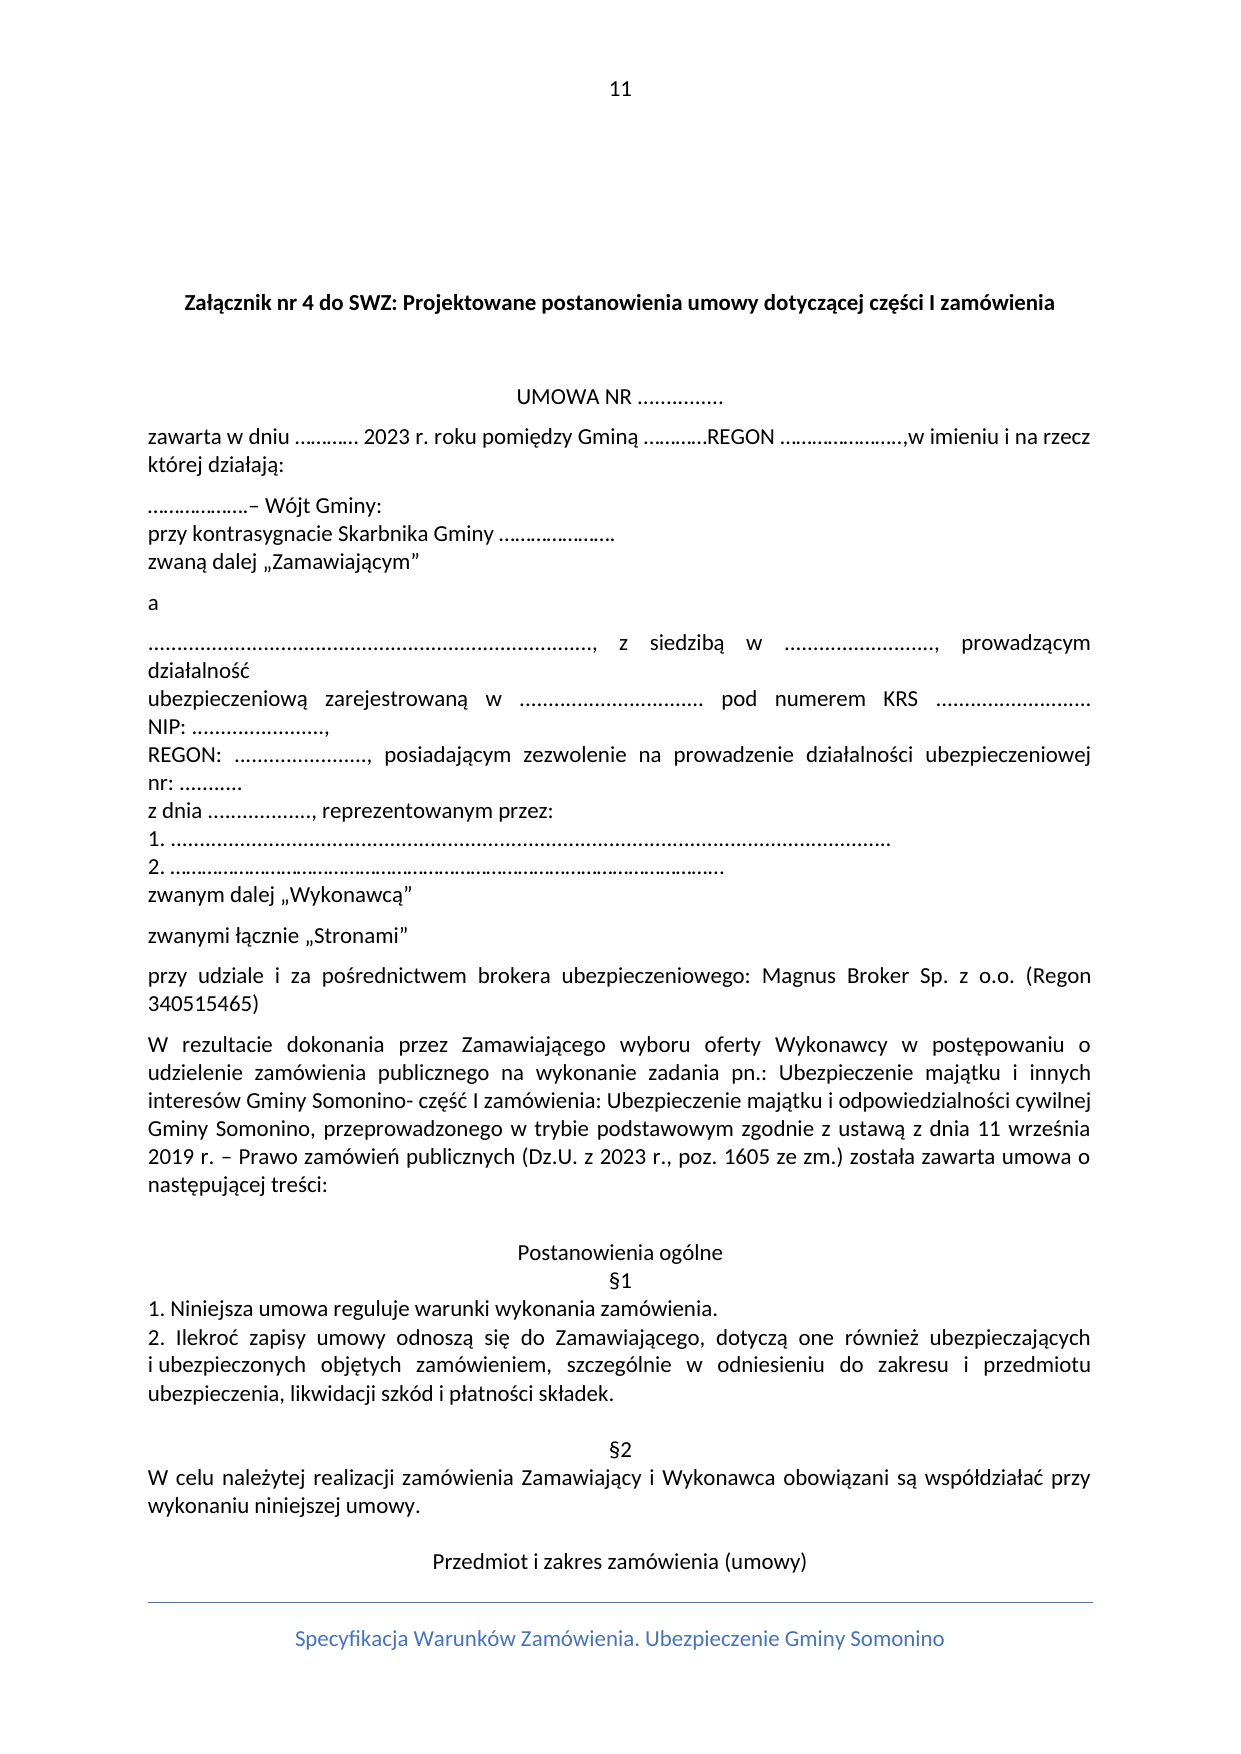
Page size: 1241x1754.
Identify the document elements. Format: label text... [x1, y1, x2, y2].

text W rezultacie dokonania przez Zamawiającego wyboru oferty Wykonawcy w postępowaniu o udzielenie zamówienia publicznego na wykonanie zadania pn.: Ubezpieczenie majątku i innych interesów Gminy Somonino- część I zamówienia: Ubezpieczenie majątku i odpowiedzialności cywilnej Gminy Somonino, przeprowadzonego w trybie podstawowym zgodnie z ustawą z dnia 11 września 2019 r. – Prawo zamówień publicznych (Dz.U. z 2023 r., poz. 1605 ze zm.) została zawarta umowa o następującej treści: [148, 1030, 1093, 1198]
text a [148, 588, 1093, 616]
text 2. …………………………………………………………………………………………... [148, 852, 1093, 880]
text przy kontrasygnacie Skarbnika Gminy …………………. [148, 519, 1093, 547]
text z dnia .................., reprezentowanym przez: [148, 796, 1093, 824]
text Załącznik nr 4 do SWZ: Projektowane postanowienia umowy dotyczącej części I zamówienia [148, 288, 1093, 316]
text Postanowienia ogólne [148, 1238, 1093, 1267]
text Przedmiot i zakres zamówienia (umowy) [148, 1547, 1093, 1575]
text zwaną dalej „Zamawiającym” [148, 547, 1093, 575]
text UMOWA NR ............... [148, 382, 1093, 410]
text W celu należytej realizacji zamówienia Zamawiający i Wykonawca obowiązani są współdziałać przy wykonaniu niniejszej umowy. [148, 1463, 1093, 1519]
text zwanym dalej „Wykonawcą” [148, 880, 1093, 908]
text 1. Niniejsza umowa reguluje warunki wykonania zamówienia. [148, 1294, 1093, 1323]
text zawarta w dniu ………… 2023 r. roku pomiędzy Gminą …………REGON …………………..,w imieniu i na rzecz której działają: [148, 422, 1093, 478]
text przy udziale i za pośrednictwem brokera ubezpieczeniowego: Magnus Broker Sp. z o.o. (Regon 340515465) [148, 961, 1093, 1017]
text 1. ............................................................................................................................. [148, 824, 1093, 852]
text REGON: ......................., posiadającym zezwolenie na prowadzenie działalności ubezpieczeniowej nr: ........... [148, 740, 1093, 796]
text ubezpieczeniową zarejestrowaną w ................................ pod numerem KRS ........................... NIP: ......................., [148, 684, 1093, 740]
text ............................................................................., z siedzibą w .........................., prowadzącym działalność [148, 628, 1093, 684]
text §2 [148, 1435, 1093, 1463]
text §1 [148, 1267, 1093, 1294]
text 2. Ilekroć zapisy umowy odnoszą się do Zamawiającego, dotyczą one również ubezpieczających i ubezpieczonych objętych zamówieniem, szczególnie w odniesieniu do zakresu i przedmiotu ubezpieczenia, likwidacji szkód i płatności składek. [148, 1323, 1093, 1407]
text ……………….– Wójt Gminy: [148, 491, 1093, 519]
text zwanymi łącznie „Stronami” [148, 921, 1093, 949]
